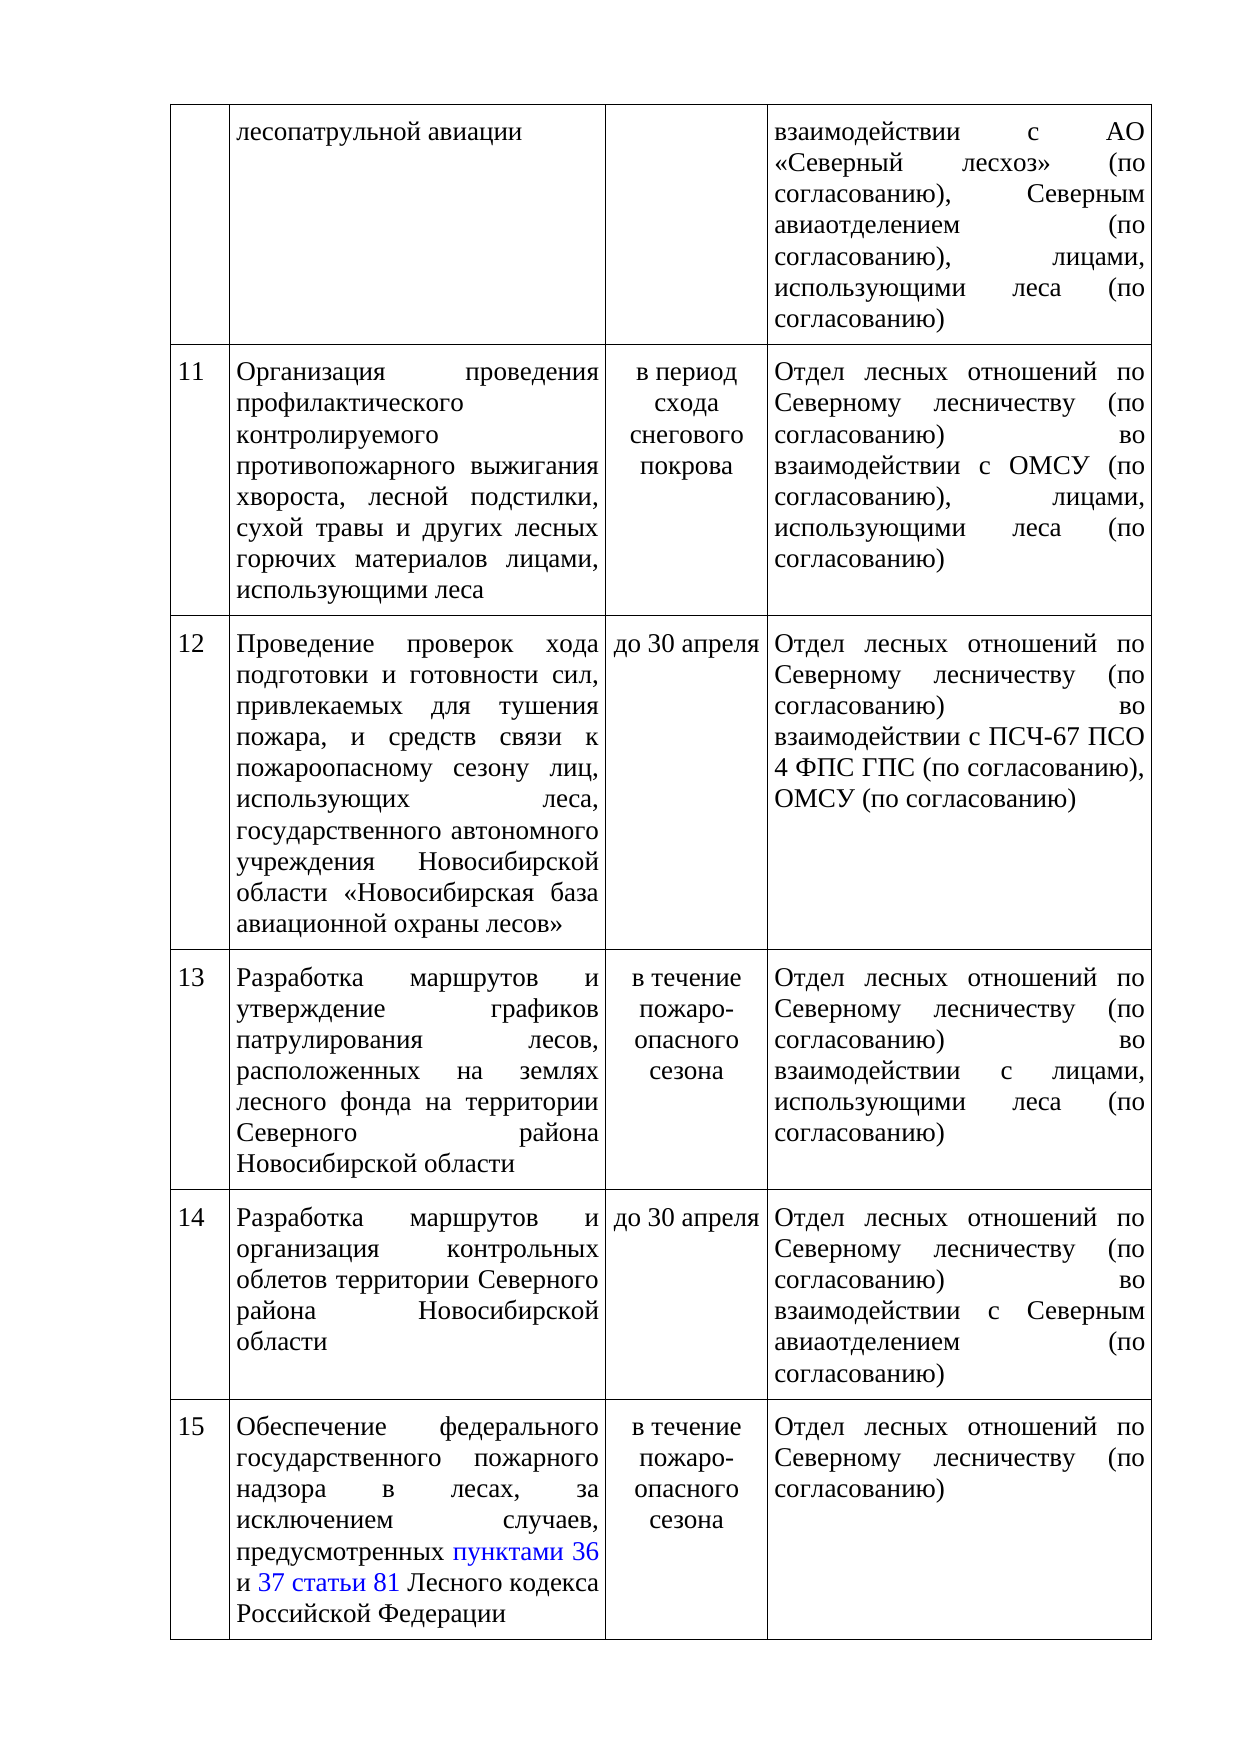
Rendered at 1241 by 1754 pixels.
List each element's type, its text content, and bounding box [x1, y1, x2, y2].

table_cell 10 [171, 105, 229, 344]
table_cell до 30 апреля [606, 1190, 767, 1398]
table_cell Организация проведения профилактического контролируемого противопожарного выжигания хвороста, лесной подстилки, сухой травы и других лесных горючих материалов лицами, использующими леса [230, 345, 605, 615]
table_cell Отдел лесных отношений по Северному лесничеству (по согласованию) во взаимодействии с лицами, использующими леса (по согласованию) [768, 950, 1151, 1189]
table_cell в течение пожаро-опасного сезона [606, 1400, 767, 1639]
table_cell 15 [171, 1400, 229, 1639]
table_cell 11 [171, 345, 229, 615]
table_cell Разработка маршрутов и утверждение графиков патрулирования лесов, расположенных на землях лесного фонда на территории Северного района Новосибирской области [230, 950, 605, 1189]
table_cell в период схода снегового покрова [606, 345, 767, 615]
table_cell в течение пожаро-опасного сезона [606, 950, 767, 1189]
table_cell Разработка маршрутов и организация контрольных облетов территории Северного района Новосибирской области [230, 1190, 605, 1398]
table_cell до 30 апреля [606, 616, 767, 949]
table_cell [768, 105, 1151, 344]
table_cell Отдел лесных отношений по Северному лесничеству (по согласованию) во взаимодействии с ПСЧ-67 ПСО 4 ФПС ГПС (по согласованию), ОМСУ (по согласованию) [768, 616, 1151, 949]
table_cell Проведение проверок хода подготовки и готовности сил, привлекаемых для тушения пожара, и средств связи к пожароопасному сезону лиц, использующих леса, государственного автономного учреждения Новосибирской области «Новосибирская база авиационной охраны лесов» [230, 616, 605, 949]
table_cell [230, 105, 605, 344]
table_cell Отдел лесных отношений по Северному лесничеству (по согласованию) во взаимодействии с Северным авиаотделением (по согласованию) [768, 1190, 1151, 1398]
table_cell Отдел лесных отношений по Северному лесничеству (по согласованию) [768, 1400, 1151, 1639]
table_cell 13 [171, 950, 229, 1189]
table_cell 14 [171, 1190, 229, 1398]
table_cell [606, 105, 767, 344]
table_cell Обеспечение федерального государственного пожарного надзора в лесах, за исключением случаев, предусмотренных пунктами 36 и 37 статьи 81 Лесного кодекса Российской Федерации [230, 1400, 605, 1639]
table_cell 12 [171, 616, 229, 949]
table_cell Отдел лесных отношений по Северному лесничеству (по согласованию) во взаимодействии с ОМСУ (по согласованию), лицами, использующими леса (по согласованию) [768, 345, 1151, 615]
